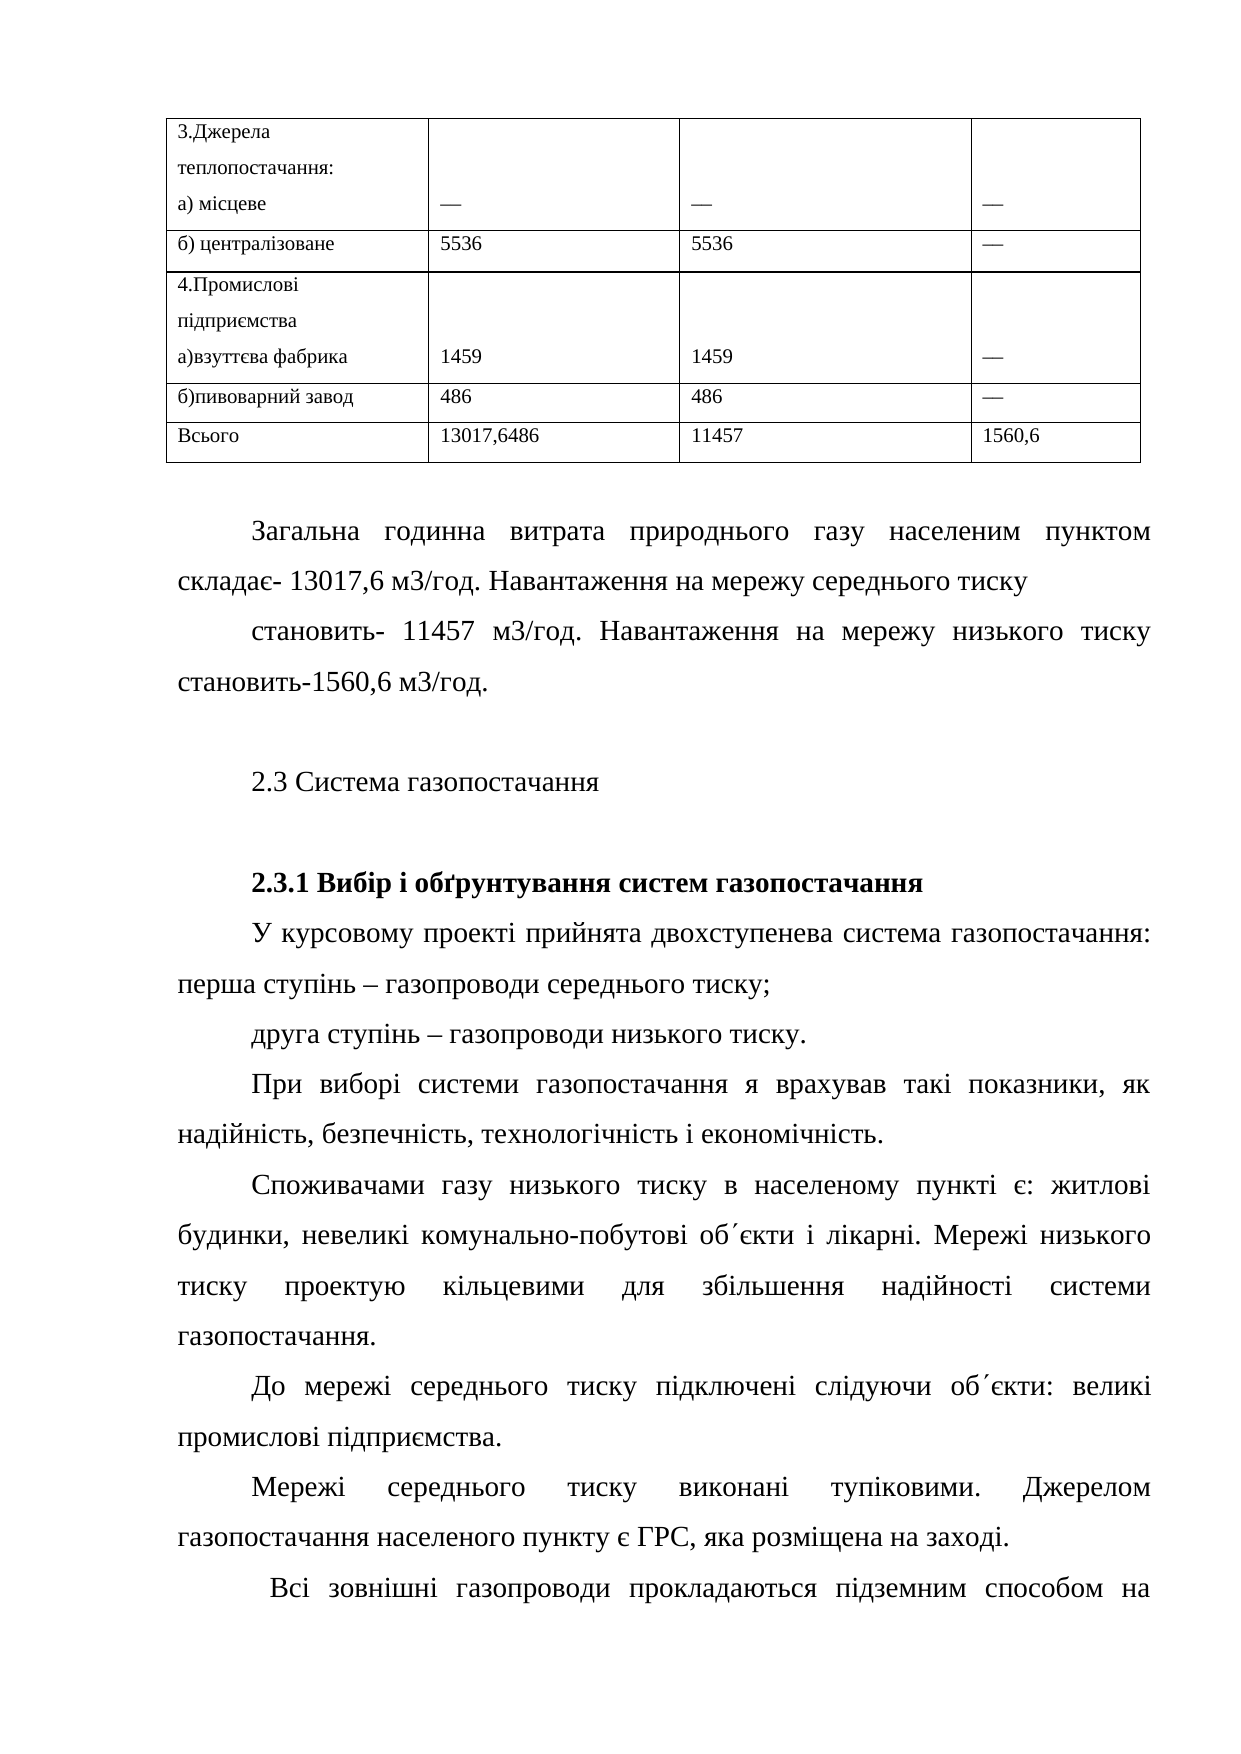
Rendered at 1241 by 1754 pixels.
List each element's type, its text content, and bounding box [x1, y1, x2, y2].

text друга ступінь – газопроводи низького тиску. [177, 1016, 1152, 1049]
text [177, 1570, 1152, 1603]
table_cell 5536 [680, 231, 971, 271]
table_cell Всього [167, 423, 428, 462]
text При виборі системи газопостачання я врахував такі показники, як надійність, безпечність, технологічність і економічність. [177, 1066, 1152, 1150]
text Загальна годинна витрата природнього газу населеним пунктом складає- 13017,6 м3/год. Навантаження на мережу середнього тиску [177, 513, 1152, 597]
table_cell б) централізоване [167, 231, 428, 271]
text Мережі середнього тиску виконані тупіковими. Джерелом газопостачання населеного пункту є ГРС, яка розміщена на заході. [177, 1469, 1152, 1553]
table_cell 4.Промислові підприємства а)взуттєва фабрика [167, 273, 428, 383]
table_cell 486 [429, 384, 679, 422]
text 2.3 Система газопостачання [177, 764, 1152, 798]
table_cell 486 [680, 384, 971, 422]
table_cell 1560,6 [972, 423, 1140, 462]
text У курсовому проекті прийнята двохступенева система газопостачання: перша ступінь – газопроводи середнього тиску; [177, 915, 1152, 999]
table_cell 1459 [429, 273, 679, 383]
table_cell 11457 [680, 423, 971, 462]
table_cell 3.Джерела теплопостачання: а) місцеве [167, 119, 428, 229]
table_cell –– [429, 119, 679, 229]
text До мережі середнього тиску підключені слідуючи обєкти: великі промислові підприємства. [177, 1368, 1152, 1452]
table_cell б)пивоварний завод [167, 384, 428, 422]
table_cell –– [972, 231, 1140, 271]
table_cell 13017,6 [429, 423, 679, 462]
table_cell 5536 [429, 231, 679, 271]
table_cell –– [972, 273, 1140, 383]
text становить- 11457 м3/год. Навантаження на мережу низького тиску становить-1560,6 м3/год. [177, 613, 1152, 697]
table_cell 1459 [680, 273, 971, 383]
text 2.3.1 Вибір і обґрунтування систем газопостачання [177, 865, 1152, 899]
table_cell –– [972, 384, 1140, 422]
text Споживачами газу низького тиску в населеному пункті є: житлові будинки, невеликі комунально-побутові обєкти і лікарні. Мережі низького тиску проектую кільцевими для збільшення надійності системи газопостачання. [177, 1167, 1152, 1352]
table_cell –– [680, 119, 971, 229]
table_cell –– [972, 119, 1140, 229]
